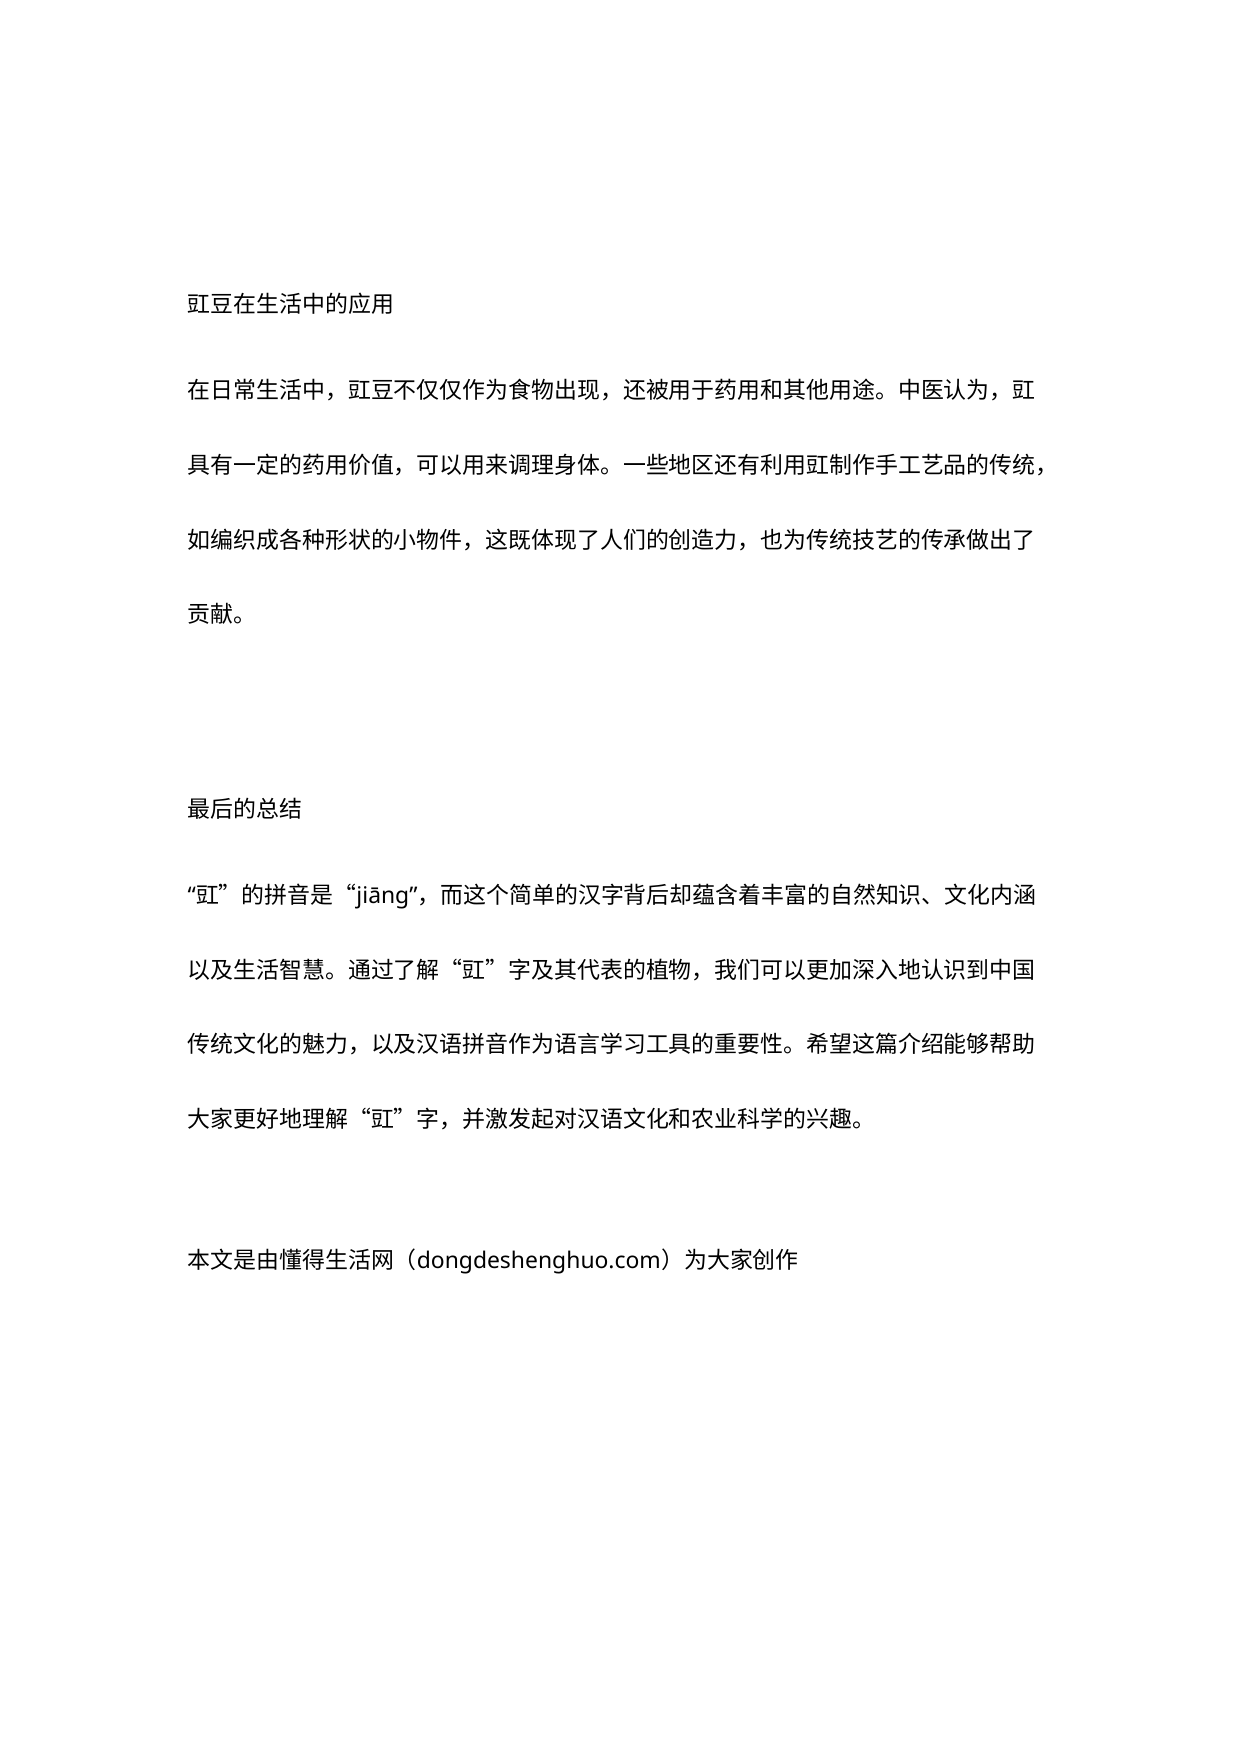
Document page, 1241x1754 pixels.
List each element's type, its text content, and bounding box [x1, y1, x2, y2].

text “豇”的拼音是“jiāng”，而这个简单的汉字背后却蕴含着丰富的自然知识、文化内涵以及生活智慧。通过了解“豇”字及其代表的植物，我们可以更加深入地认识到中国传统文化的魅力，以及汉语拼音作为语言学习工具的重要性。希望这篇介绍能够帮助大家更好地理解“豇”字，并激发起对汉语文化和农业科学的兴趣。 [187, 861, 1053, 1150]
text 豇豆在生活中的应用 [187, 270, 1053, 335]
text 在日常生活中，豇豆不仅仅作为食物出现，还被用于药用和其他用途。中医认为，豇具有一定的药用价值，可以用来调理身体。一些地区还有利用豇制作手工艺品的传统，如编织成各种形状的小物件，这既体现了人们的创造力，也为传统技艺的传承做出了贡献。 [187, 356, 1053, 645]
text 本文是由懂得生活网（dongdeshenghuo.com）为大家创作 [187, 1226, 1053, 1291]
text 最后的总结 [187, 774, 1053, 839]
